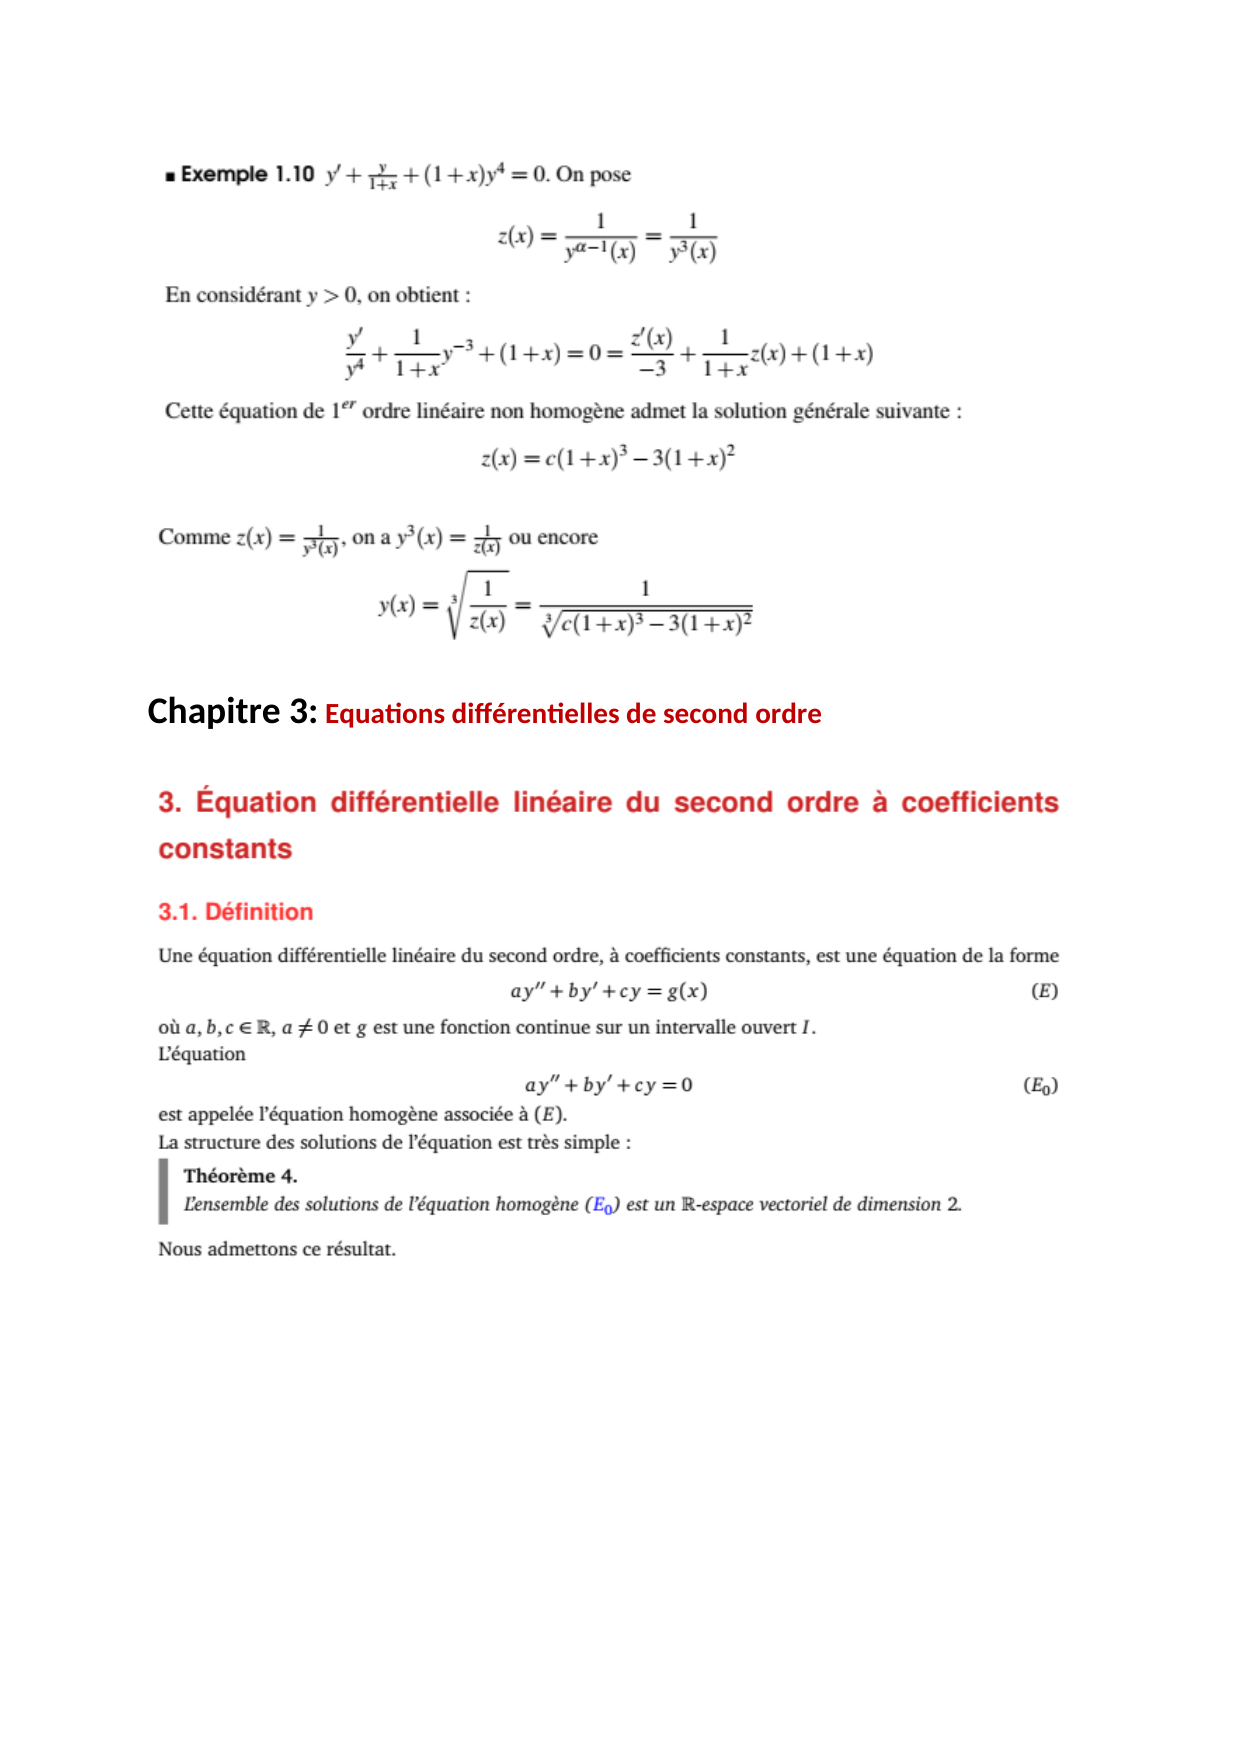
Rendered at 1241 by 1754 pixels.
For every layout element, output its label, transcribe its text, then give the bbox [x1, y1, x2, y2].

picture [147, 505, 764, 662]
picture [147, 147, 970, 481]
text Chapitre 3: Equations différentielles de second ordre [148, 687, 1093, 732]
picture [147, 760, 1093, 1288]
